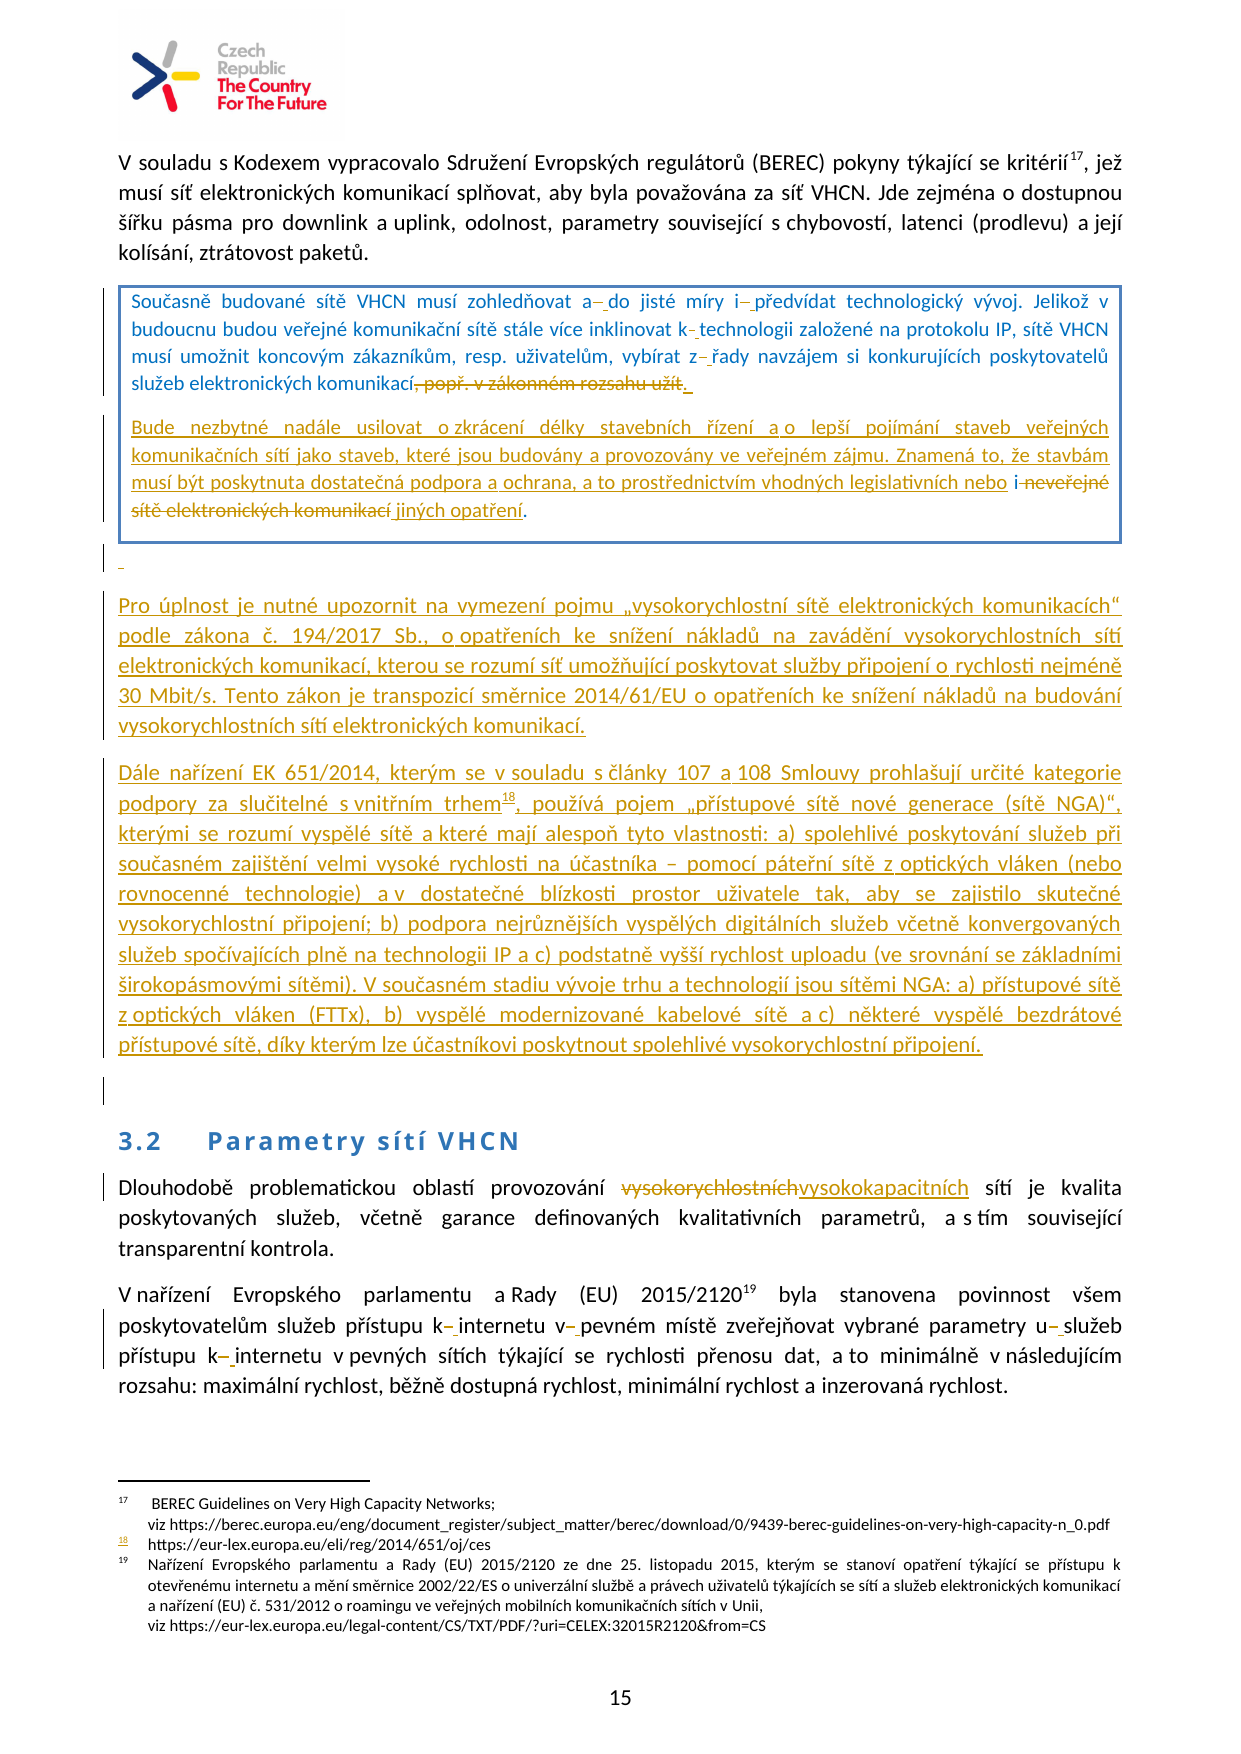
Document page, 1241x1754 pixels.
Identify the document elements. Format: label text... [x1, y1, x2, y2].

table_header Současně budované sítě VHCN musí zohledňovat ado jisté míry ipředvídat technologický vývoj. Jelikož vbudoucnu budou veřejné komunikační sítě stále více inklinovat ktechnologii založené na protokolu IP, sítě VHCN musí umožnit koncovým zákazníkům, resp. uživatelům, vybírat zřady navzájem si konkurujících poskytovatelů služeb elektronických komunikací i. [121, 288, 1119, 541]
picture [118, 9, 345, 141]
text V souladu s Kodexem vypracovalo Sdružení Evropských regulátorů (BEREC) pokyny týkající se kritérií, jež musí síť elektronických komunikací splňovat, aby byla považována za síť VHCN. Jde zejména o dostupnou šířku pásma pro downlink a uplink, odolnost, parametry související s chybovostí, latenci (prodlevu) a její kolísání, ztrátovost paketů. [118, 148, 1122, 266]
text Dlouhodobě problematickou oblastí provozování sítí je kvalita poskytovaných služeb, včetně garance definovaných kvalitativních parametrů, a s tím související transparentní kontrola. [118, 1173, 1122, 1262]
text V nařízení Evropského parlamentu a Rady (EU) 2015/2120 byla stanovena povinnost všem poskytovatelům služeb přístupu kinternetu vpevném místě zveřejňovat vybrané parametry uslužeb přístupu kinternetu v pevných sítích týkající se rychlosti přenosu dat, a to minimálně v následujícím rozsahu: maximální rychlost, běžně dostupná rychlost, minimální rychlost a inzerovaná rychlost. [118, 1281, 1122, 1399]
subtitle Parametry sítí VHCN [118, 1124, 1122, 1158]
